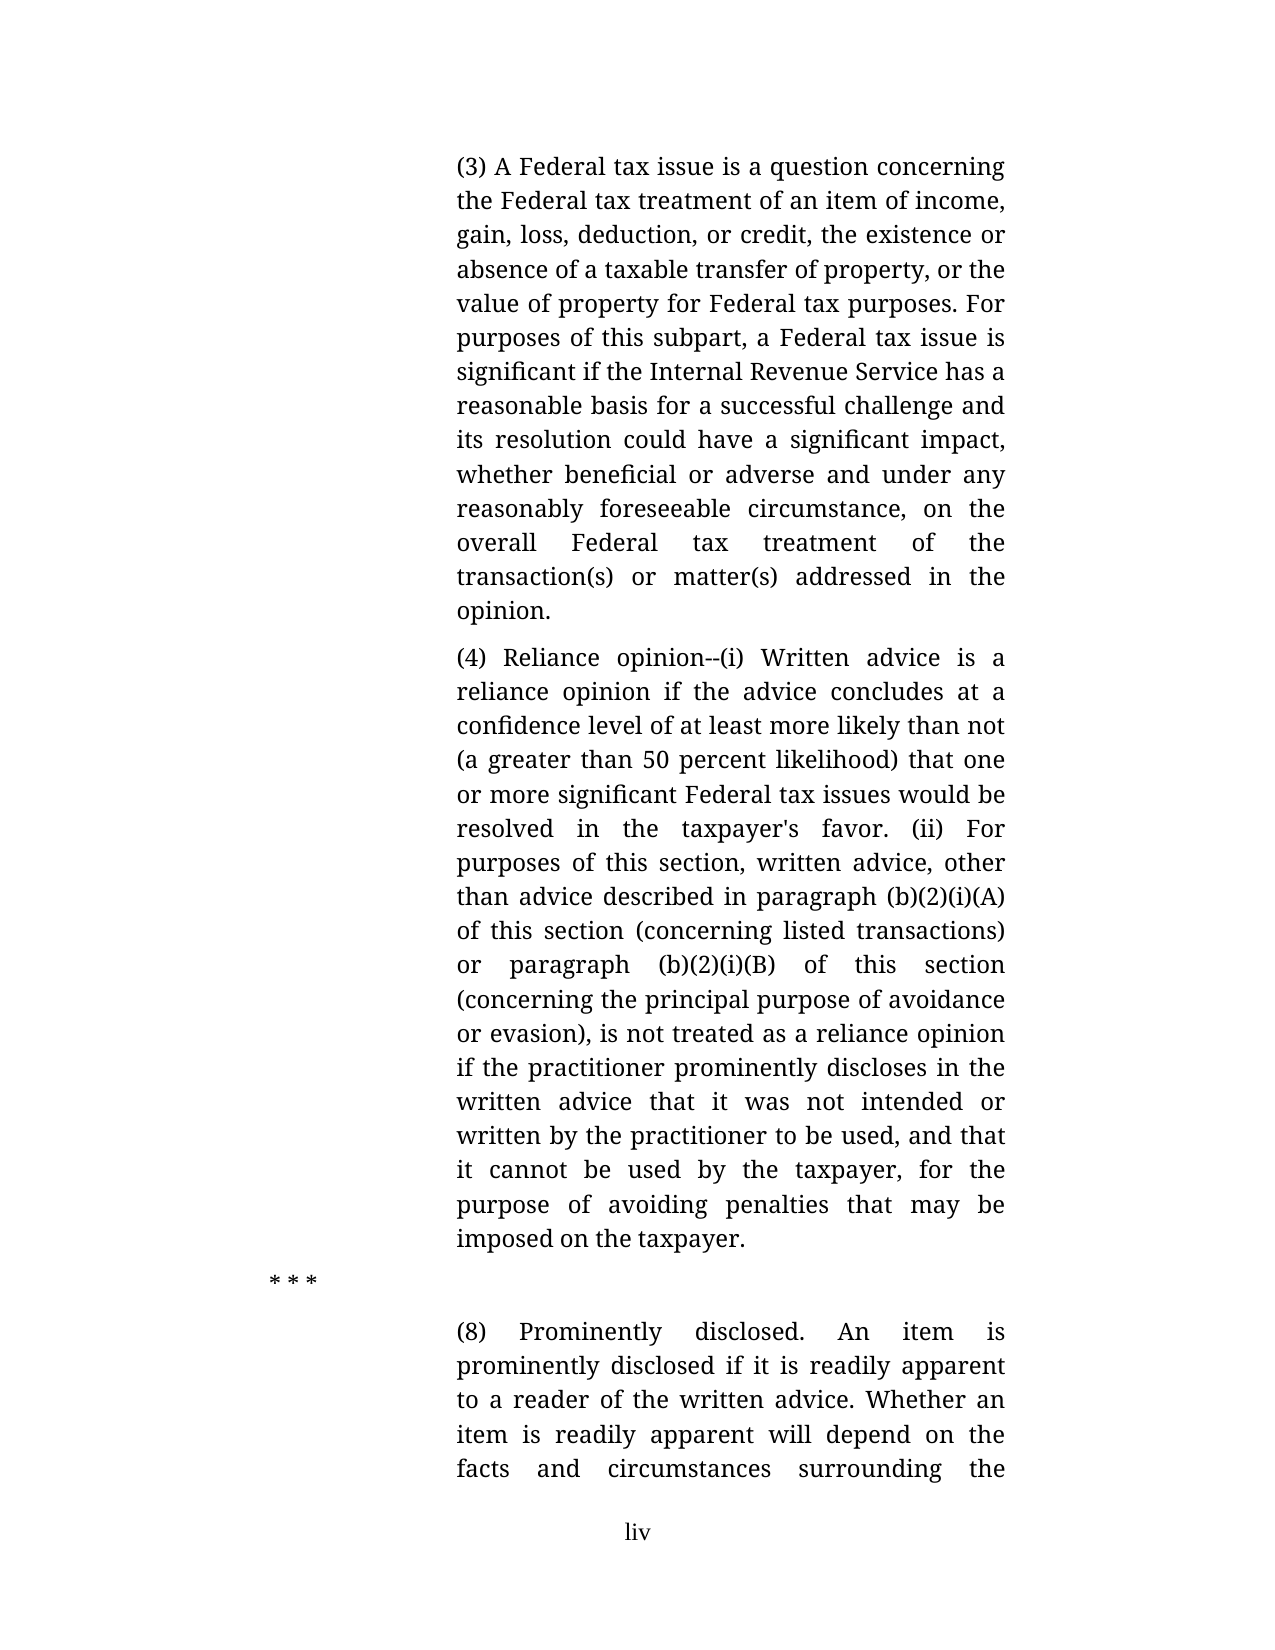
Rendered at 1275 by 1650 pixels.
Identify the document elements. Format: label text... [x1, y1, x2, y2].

text (4) Reliance opinion--(i) Written advice is a reliance opinion if the advice concludes at a confidence level of at least more likely than not (a greater than 50 percent likelihood) that one or more significant Federal tax issues would be resolved in the taxpayer's favor. (ii) For purposes of this section, written advice, other than advice described in paragraph (b)(2)(i)(A) of this section (concerning listed transactions) or paragraph (b)(2)(i)(B) of this section (concerning the principal purpose of avoidance or evasion), is not treated as a reliance opinion if the practitioner prominently discloses in the written advice that it was not intended or written by the practitioner to be used, and that it cannot be used by the taxpayer, for the purpose of avoiding penalties that may be imposed on the taxpayer. [456, 641, 1006, 1254]
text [456, 1315, 1006, 1484]
text (3) A Federal tax issue is a question concerning the Federal tax treatment of an item of income, gain, loss, deduction, or credit, the existence or absence of a taxable transfer of property, or the value of property for Federal tax purposes. For purposes of this subpart, a Federal tax issue is significant if the Internal Revenue Service has a reasonable basis for a successful challenge and its resolution could have a significant impact, whether beneficial or adverse and under any reasonably foreseeable circumstance, on the overall Federal tax treatment of the transaction(s) or matter(s) addressed in the opinion. [456, 150, 1006, 627]
text * * * [269, 1268, 1006, 1301]
